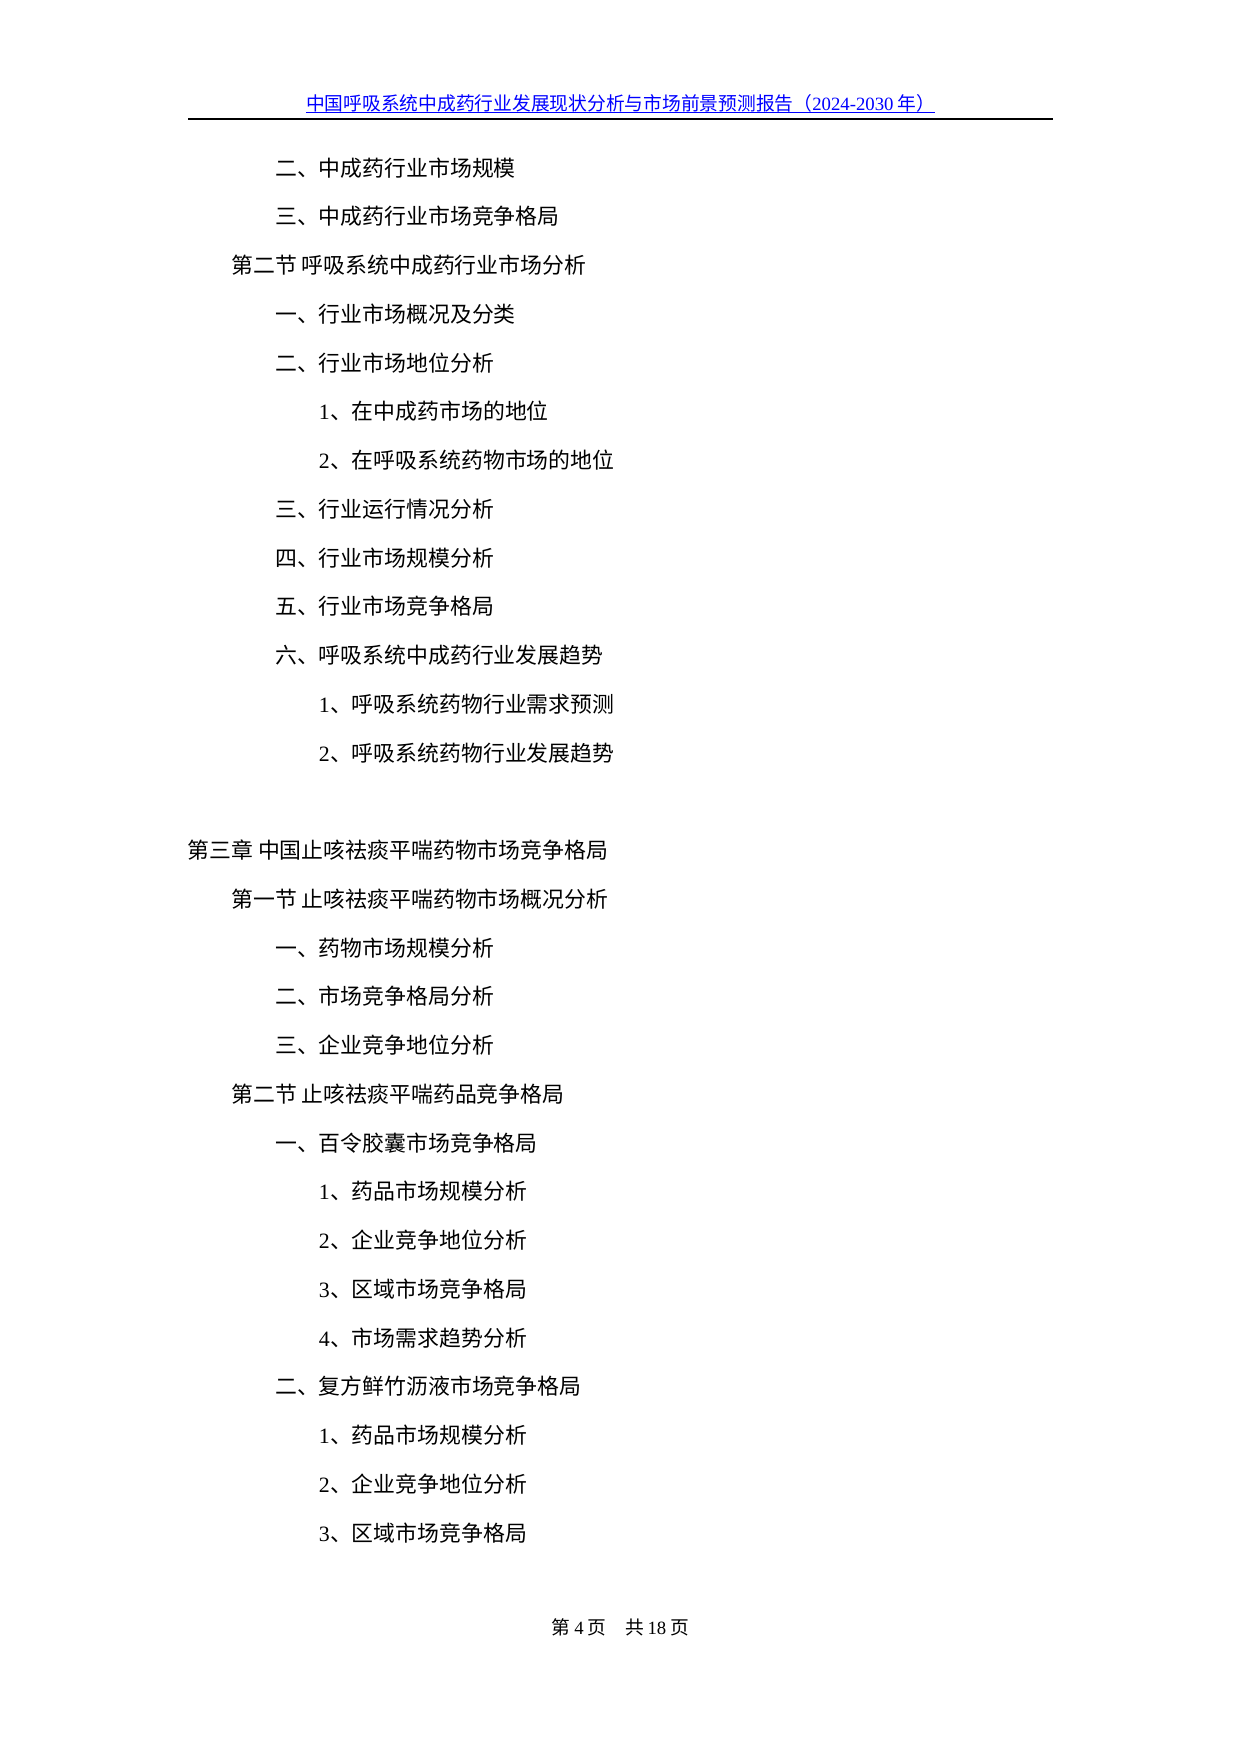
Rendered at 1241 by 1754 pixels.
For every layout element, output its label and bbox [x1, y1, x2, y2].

text [187, 150, 1053, 1548]
